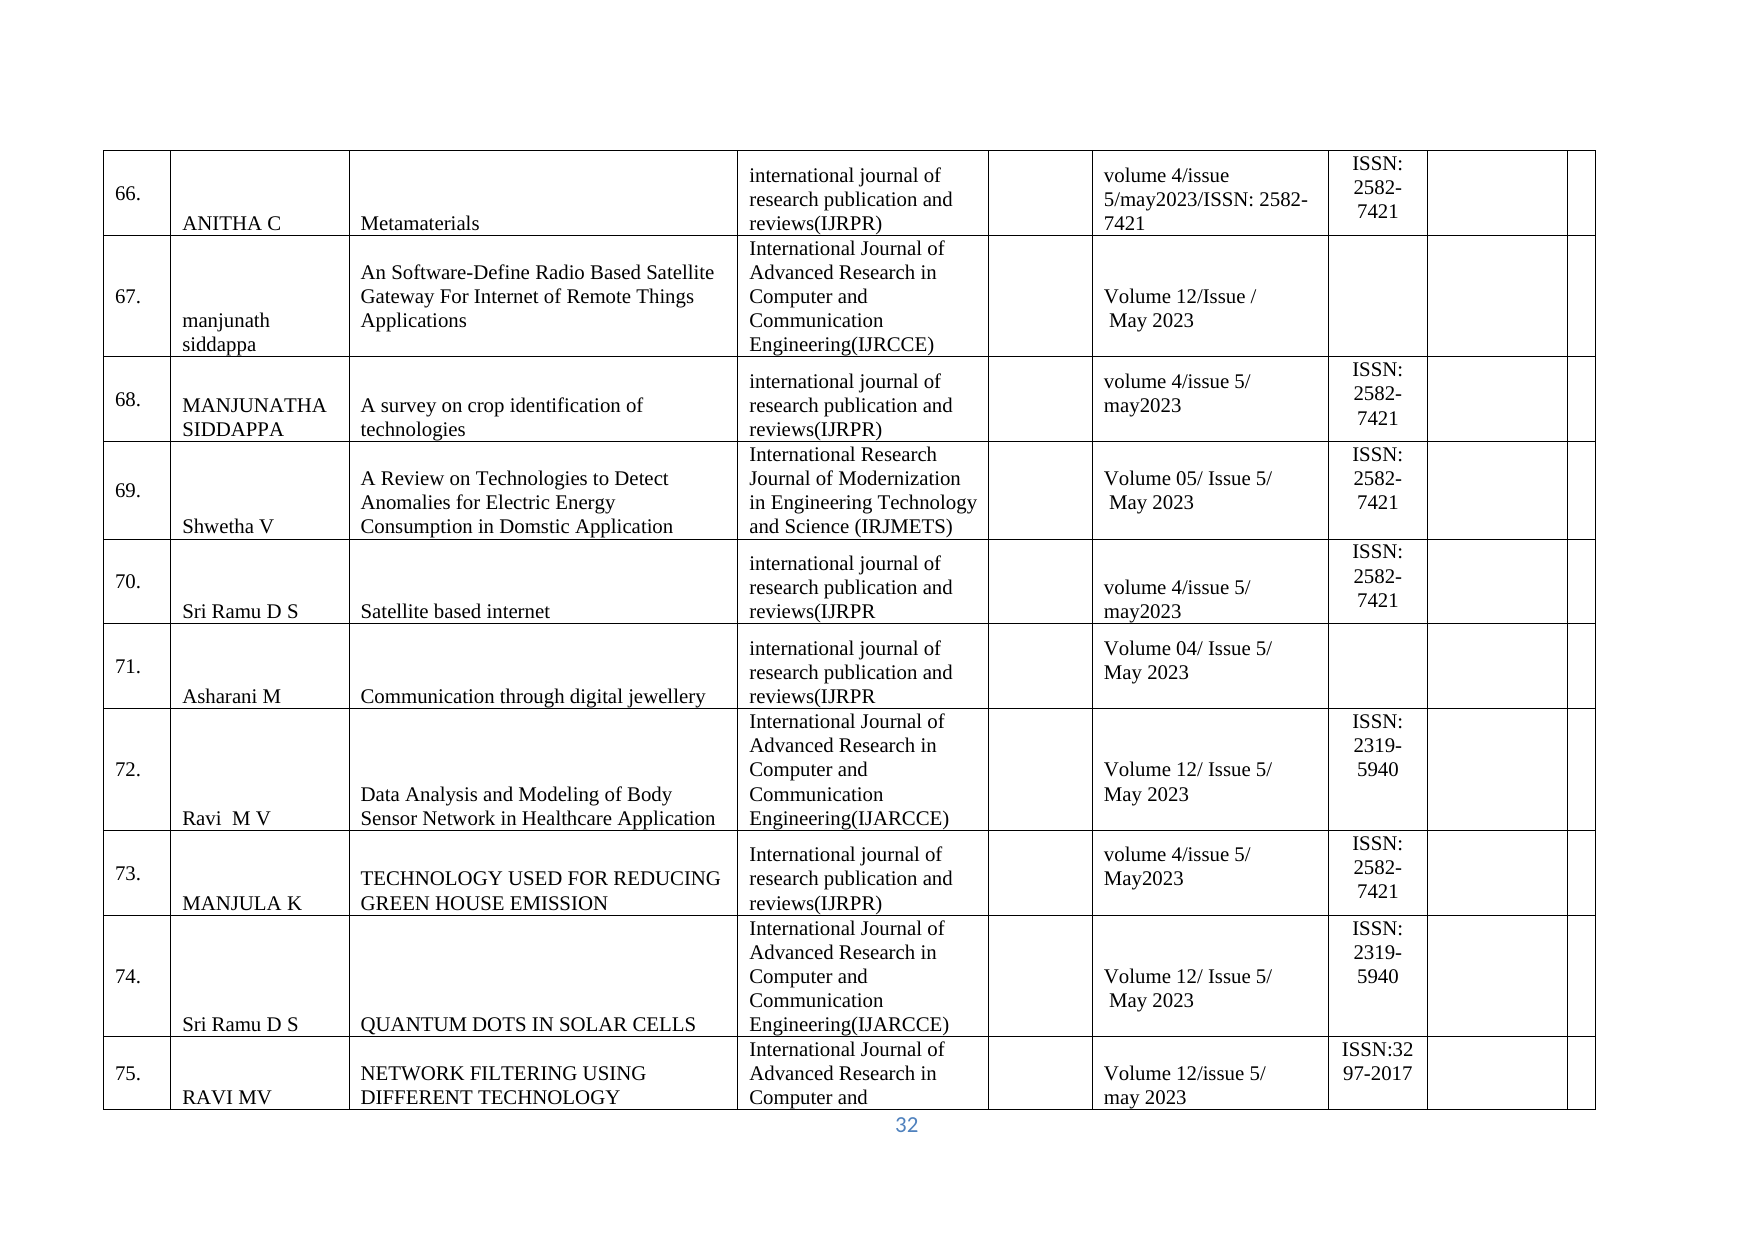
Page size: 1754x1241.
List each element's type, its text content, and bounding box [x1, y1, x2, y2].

table_cell [1568, 540, 1595, 623]
table_cell [104, 916, 170, 1036]
table_cell ISSN: 2582-7421 [1329, 357, 1427, 441]
table_cell [989, 709, 1092, 829]
table_cell [1568, 151, 1595, 235]
table_cell [104, 540, 170, 623]
table_cell international journal of research publication and reviews(IJRPR) [738, 357, 988, 441]
table_cell Volume 12/Issue / May 2023 [1093, 236, 1328, 356]
table_cell [1428, 236, 1567, 356]
table_cell [1568, 357, 1595, 441]
table_cell Metamaterials [350, 151, 737, 235]
table_cell [1428, 831, 1567, 914]
table_cell Volume 05/ Issue 5/ May 2023 [1093, 442, 1328, 538]
table_cell [989, 236, 1092, 356]
table_cell [1329, 236, 1427, 356]
table_cell TECHNOLOGY USED FOR REDUCING GREEN HOUSE EMISSION [350, 831, 737, 914]
table_cell [104, 624, 170, 708]
table_cell volume 4/issue 5/may2023/ISSN: 2582-7421 [1093, 151, 1328, 235]
table_cell [989, 442, 1092, 538]
table_cell An Software-Define Radio Based Satellite Gateway For Internet of Remote Things Applications [350, 236, 737, 356]
table_cell [104, 151, 170, 235]
table_cell [1428, 151, 1567, 235]
table_cell Ravi M V [171, 709, 349, 829]
table_cell international journal of research publication and reviews(IJRPR [738, 540, 988, 623]
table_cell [1093, 1037, 1328, 1109]
table_cell manjunath siddappa [171, 236, 349, 356]
table_cell Volume 12/ Issue 5/ May 2023 [1093, 709, 1328, 829]
table_cell ISSN: 2582-7421 [1329, 442, 1427, 538]
table_cell [1568, 831, 1595, 914]
table_cell Sri Ramu D S [171, 916, 349, 1036]
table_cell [350, 1037, 737, 1109]
table_cell Volume 12/ Issue 5/ May 2023 [1093, 916, 1328, 1036]
table_cell [989, 1037, 1092, 1109]
table_cell volume 4/issue 5/ may2023 [1093, 357, 1328, 441]
table_cell Shwetha V [171, 442, 349, 538]
table_cell [1568, 236, 1595, 356]
table_cell Communication through digital jewellery [350, 624, 737, 708]
table_cell ISSN: 2319-5940 [1329, 916, 1427, 1036]
table_cell [1428, 624, 1567, 708]
table_cell Satellite based internet [350, 540, 737, 623]
table_cell [989, 916, 1092, 1036]
table_cell [1568, 916, 1595, 1036]
table_cell [1329, 624, 1427, 708]
table_cell [1428, 442, 1567, 538]
table_cell International Journal of Advanced Research in Computer and Communication Engineering(IJARCCE) [738, 709, 988, 829]
table_cell International Journal of Advanced Research in Computer and Communication Engineering(IJRCCE) [738, 236, 988, 356]
table_cell volume 4/issue 5/ may2023 [1093, 540, 1328, 623]
table_cell [989, 624, 1092, 708]
table_cell [1428, 357, 1567, 441]
table_cell [104, 831, 170, 914]
table_cell Data Analysis and Modeling of Body Sensor Network in Healthcare Application [350, 709, 737, 829]
table_cell QUANTUM DOTS IN SOLAR CELLS [350, 916, 737, 1036]
table_cell ANITHA C [171, 151, 349, 235]
table_cell International Journal of Advanced Research in Computer and Communication Engineering(IJARCCE) [738, 916, 988, 1036]
table_cell international journal of research publication and reviews(IJRPR [738, 624, 988, 708]
table_cell Sri Ramu D S [171, 540, 349, 623]
table_cell ISSN: 2582-7421 [1329, 831, 1427, 914]
table_cell [989, 831, 1092, 914]
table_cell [738, 1037, 988, 1109]
table_cell volume 4/issue 5/ May2023 [1093, 831, 1328, 914]
table_cell [1568, 709, 1595, 829]
table_cell RAVI MV [171, 1037, 349, 1109]
table_cell [1568, 1037, 1595, 1109]
table_cell A Review on Technologies to Detect Anomalies for Electric Energy Consumption in Domstic Application [350, 442, 737, 538]
table_cell Volume 04/ Issue 5/ May 2023 [1093, 624, 1328, 708]
table_cell International Research Journal of Modernization in Engineering Technology and Science (IRJMETS) [738, 442, 988, 538]
table_cell [104, 709, 170, 829]
table_cell MANJUNATHA SIDDAPPA [171, 357, 349, 441]
table_cell ISSN:3297-2017 [1329, 1037, 1427, 1109]
table_cell ISSN: 2582-7421 [1329, 151, 1427, 235]
table_cell A survey on crop identification of technologies [350, 357, 737, 441]
table_cell [1428, 1037, 1567, 1109]
table_cell [1568, 624, 1595, 708]
table_cell [104, 442, 170, 538]
table_cell [989, 357, 1092, 441]
table_cell [104, 357, 170, 441]
table_cell Asharani M [171, 624, 349, 708]
table_cell MANJULA K [171, 831, 349, 914]
table_cell [989, 540, 1092, 623]
table_cell [1428, 709, 1567, 829]
table_cell ISSN: 2319-5940 [1329, 709, 1427, 829]
table_cell [1428, 540, 1567, 623]
table_cell [104, 1037, 170, 1109]
table_cell [1568, 442, 1595, 538]
table_cell [104, 236, 170, 356]
table_cell [989, 151, 1092, 235]
table_cell ISSN: 2582-7421 [1329, 540, 1427, 623]
table_cell International journal of research publication and reviews(IJRPR) [738, 831, 988, 914]
table_cell [1428, 916, 1567, 1036]
table_cell international journal of research publication and reviews(IJRPR) [738, 151, 988, 235]
